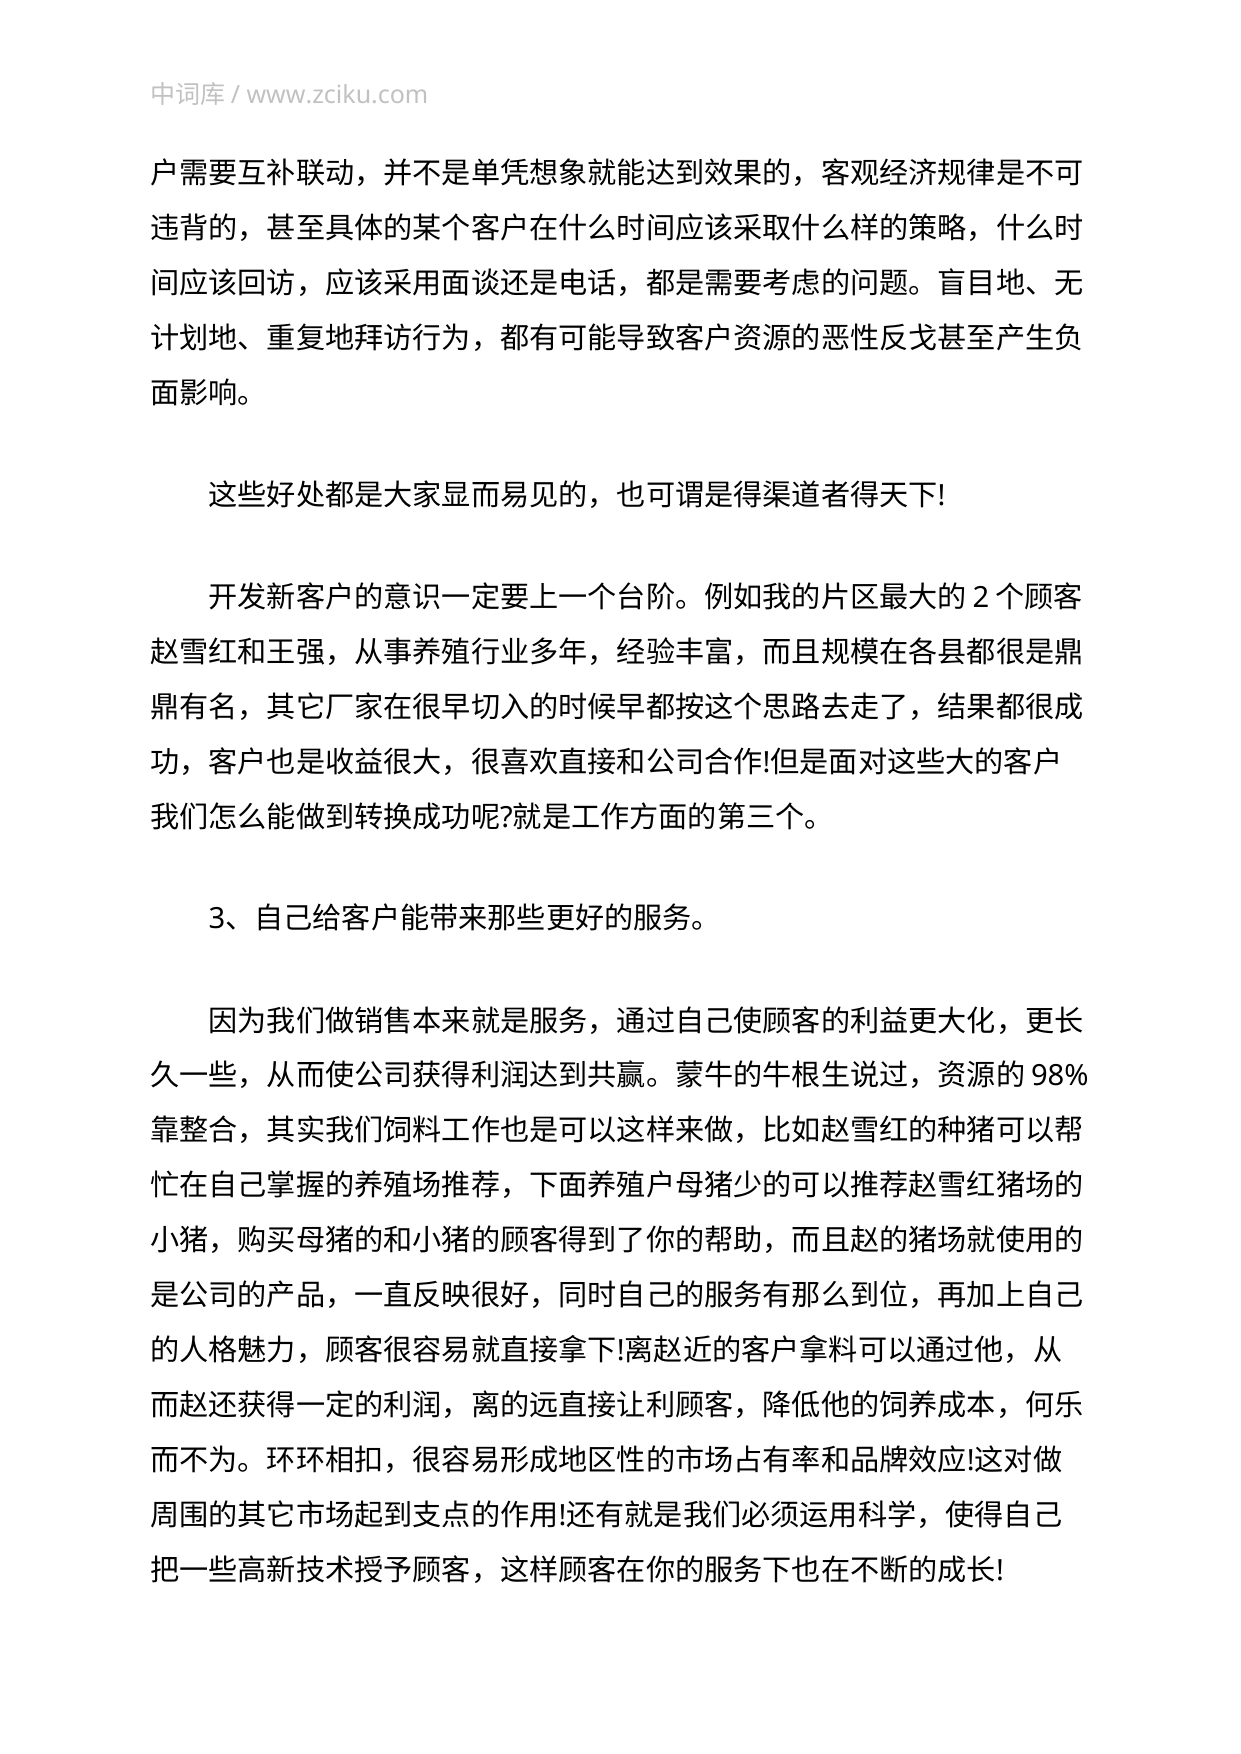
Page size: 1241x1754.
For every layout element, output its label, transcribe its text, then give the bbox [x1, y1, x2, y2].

text 开发新客户的意识一定要上一个台阶。例如我的片区最大的2个顾客赵雪红和王强，从事养殖行业多年，经验丰富，而且规模在各县都很是鼎鼎有名，其它厂家在很早切入的时候早都按这个思路去走了，结果都很成功，客户也是收益很大，很喜欢直接和公司合作!但是面对这些大的客户我们怎么能做到转换成功呢?就是工作方面的第三个。 [150, 573, 1090, 836]
text 这些好处都是大家显而易见的，也可谓是得渠道者得天下! [150, 471, 1090, 514]
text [150, 150, 1090, 412]
text 3、自己给客户能带来那些更好的服务。 [150, 895, 1090, 937]
text 因为我们做销售本来就是服务，通过自己使顾客的利益更大化，更长久一些，从而使公司获得利润达到共赢。蒙牛的牛根生说过，资源的98%靠整合，其实我们饲料工作也是可以这样来做，比如赵雪红的种猪可以帮忙在自己掌握的养殖场推荐，下面养殖户母猪少的可以推荐赵雪红猪场的小猪，购买母猪的和小猪的顾客得到了你的帮助，而且赵的猪场就使用的是公司的产品，一直反映很好，同时自己的服务有那么到位，再加上自己的人格魅力，顾客很容易就直接拿下!离赵近的客户拿料可以通过他，从而赵还获得一定的利润，离的远直接让利顾客，降低他的饲养成本，何乐而不为。环环相扣，很容易形成地区性的市场占有率和品牌效应!这对做周围的其它市场起到支点的作用!还有就是我们必须运用科学，使得自己把一些高新技术授予顾客，这样顾客在你的服务下也在不断的成长! [150, 997, 1090, 1589]
